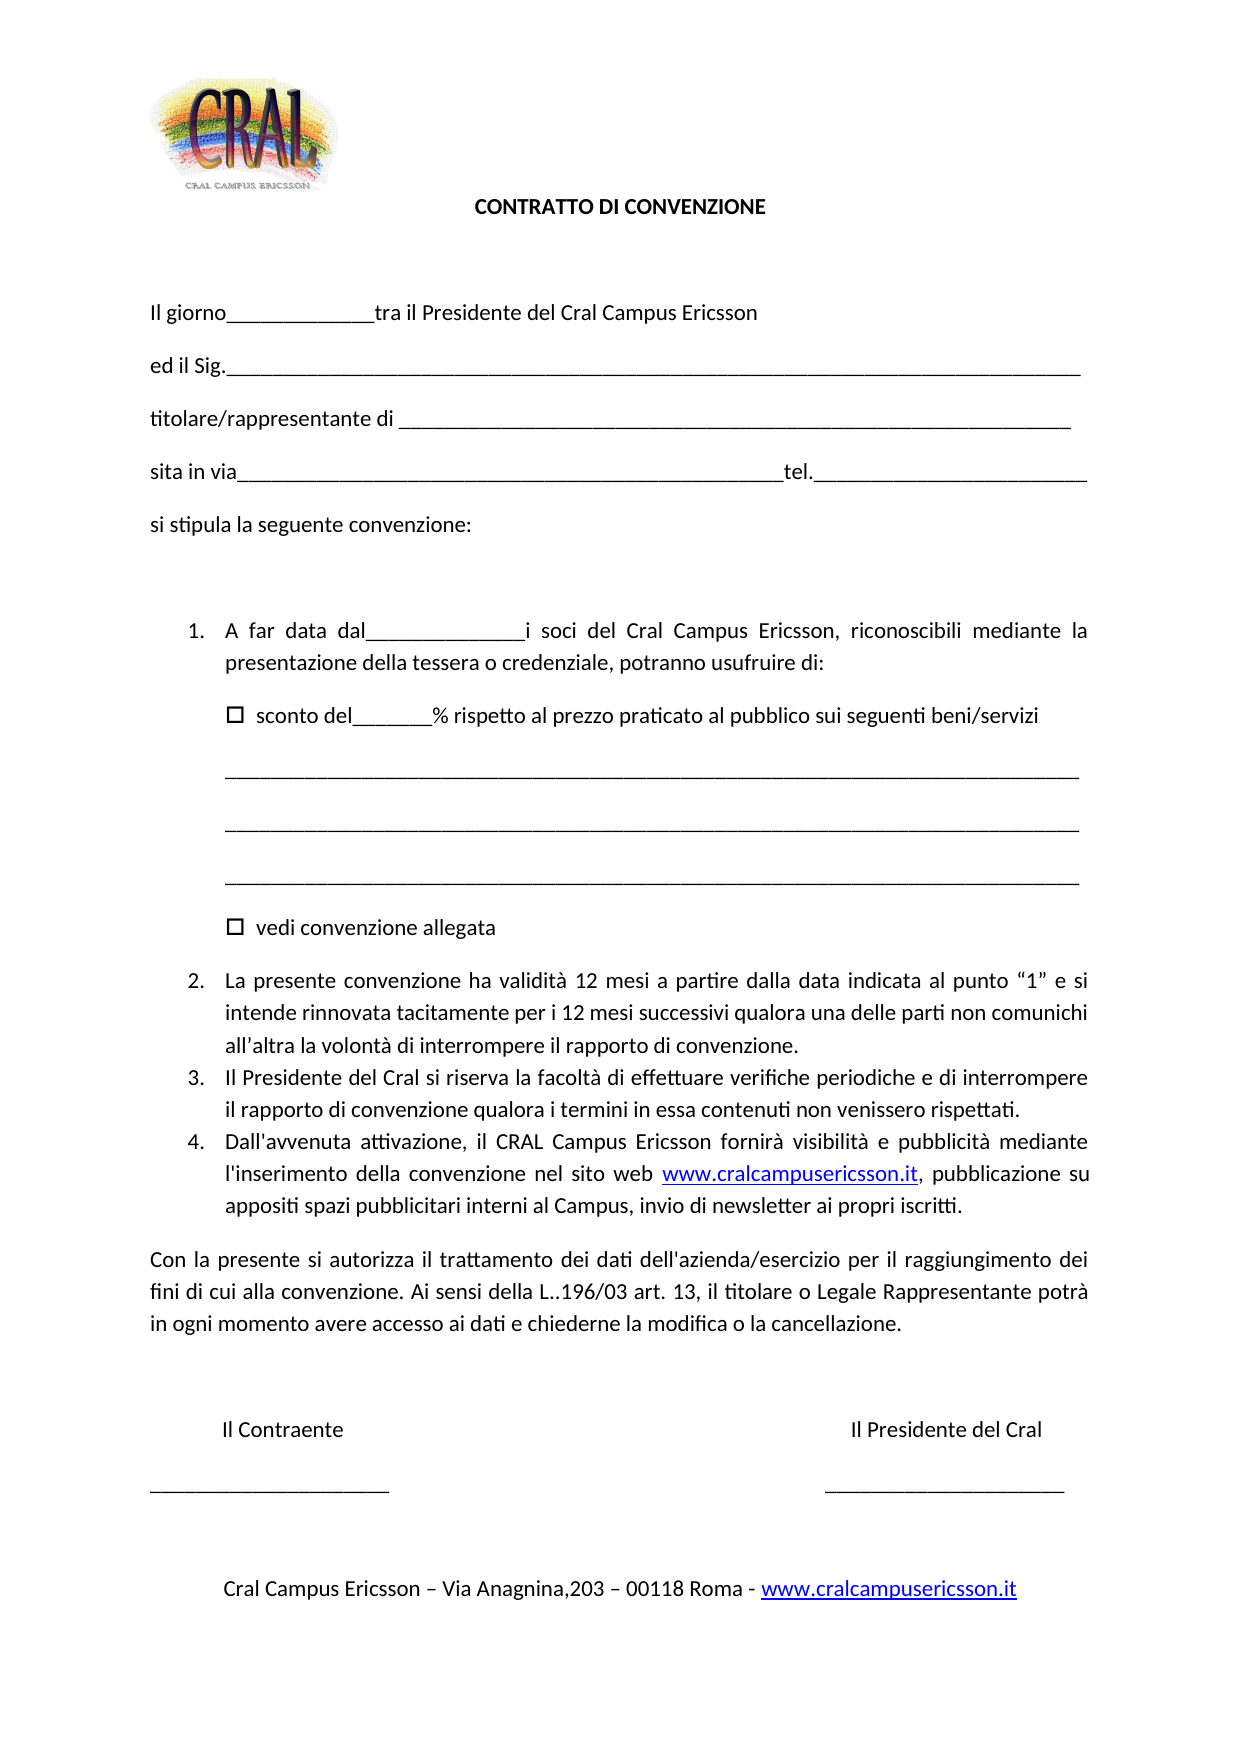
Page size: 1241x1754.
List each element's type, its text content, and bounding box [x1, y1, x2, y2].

text _____________________ _____________________ [150, 1468, 1090, 1496]
picture [150, 73, 339, 192]
text vedi convenzione allegata [150, 913, 1090, 941]
text Cral Campus Ericsson – Via Anagnina,203 – 00118 Roma - www.cralcampusericsson.it [150, 1574, 1090, 1602]
list Il Presidente del Cral si riserva la facoltà di effettuare verifiche periodiche e di interrompere il rapporto di convenzione qualora i termini in essa contenuti non venissero rispettati. [187, 1063, 1090, 1123]
list Dall'avvenuta attivazione, il CRAL Campus Ericsson fornirà visibilità e pubblicità mediante l'inserimento della convenzione nel sito web www.cralcampusericsson.it, pubblicazione su appositi spazi pubblicitari interni al Campus, invio di newsletter ai propri iscritti. [187, 1127, 1090, 1220]
text ___________________________________________________________________________ [150, 754, 1090, 782]
text sconto del_______% rispetto al prezzo praticato al pubblico sui seguenti beni/servizi [187, 701, 1090, 729]
text ___________________________________________________________________________ [150, 860, 1090, 888]
text ___________________________________________________________________________ [150, 807, 1090, 835]
text Il Contraente Il Presidente del Cral [150, 1415, 1090, 1443]
text si stipula la seguente convenzione: [150, 510, 1090, 538]
text ed il Sig.___________________________________________________________________________ [150, 351, 1090, 379]
text titolare/rappresentante di ___________________________________________________________ [150, 404, 1090, 432]
text CONTRATTO DI CONVENZIONE [150, 192, 1090, 220]
text Con la presente si autorizza il trattamento dei dati dell'azienda/esercizio per il raggiungimento dei fini di cui alla convenzione. Ai sensi della L..196/03 art. 13, il titolare o Legale Rappresentante potrà in ogni momento avere accesso ai dati e chiederne la modifica o la cancellazione. [150, 1245, 1090, 1337]
list A far data dal______________i soci del Cral Campus Ericsson, riconoscibili mediante la presentazione della tessera o credenziale, potranno usufruire di: [187, 616, 1090, 676]
text sita in via________________________________________________tel.________________________ [150, 457, 1090, 485]
text Il giorno_____________tra il Presidente del Cral Campus Ericsson [150, 298, 1090, 326]
list La presente convenzione ha validità 12 mesi a partire dalla data indicata al punto “1” e si intende rinnovata tacitamente per i 12 mesi successivi qualora una delle parti non comunichi all’altra la volontà di interrompere il rapporto di convenzione. [187, 966, 1090, 1059]
